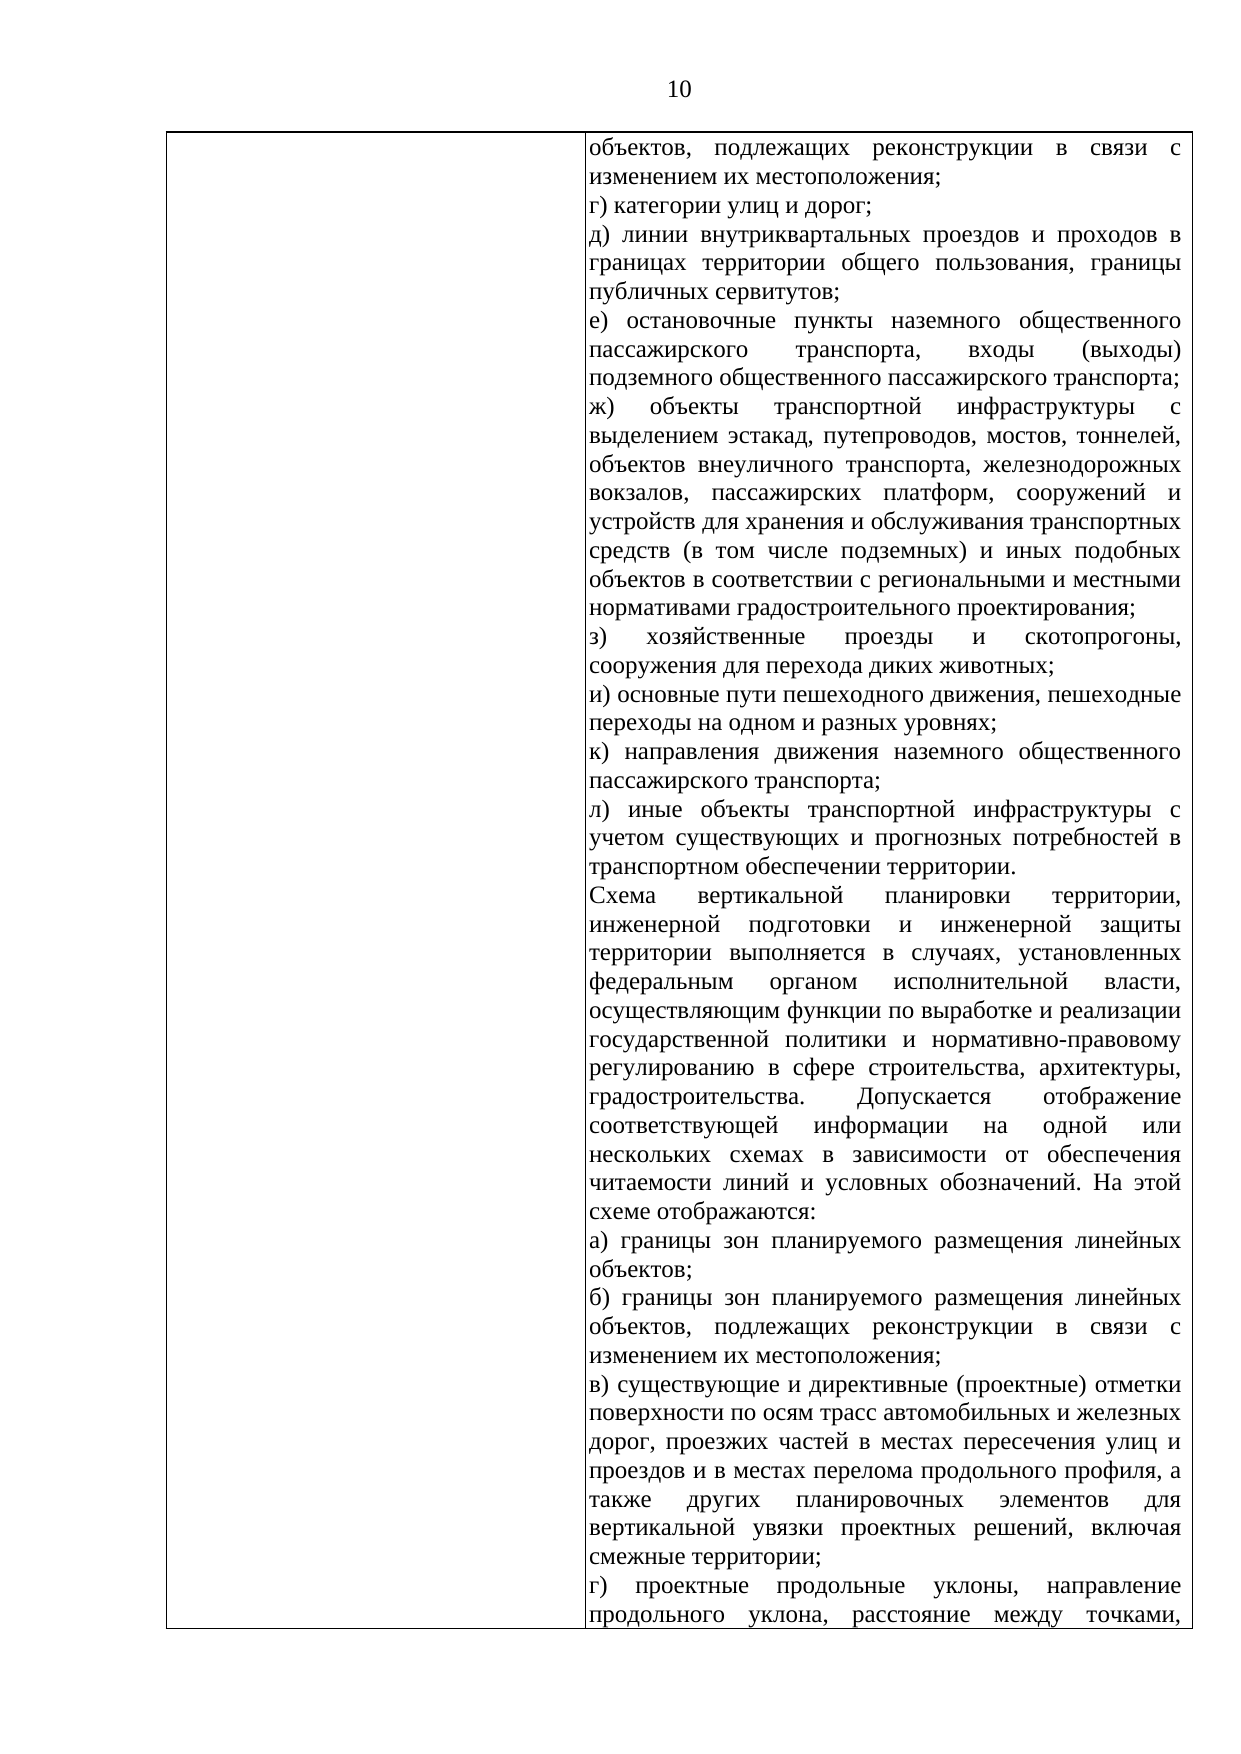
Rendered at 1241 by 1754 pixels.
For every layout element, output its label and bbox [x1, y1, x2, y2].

table_cell [167, 133, 585, 1627]
table_cell [586, 133, 1192, 1627]
